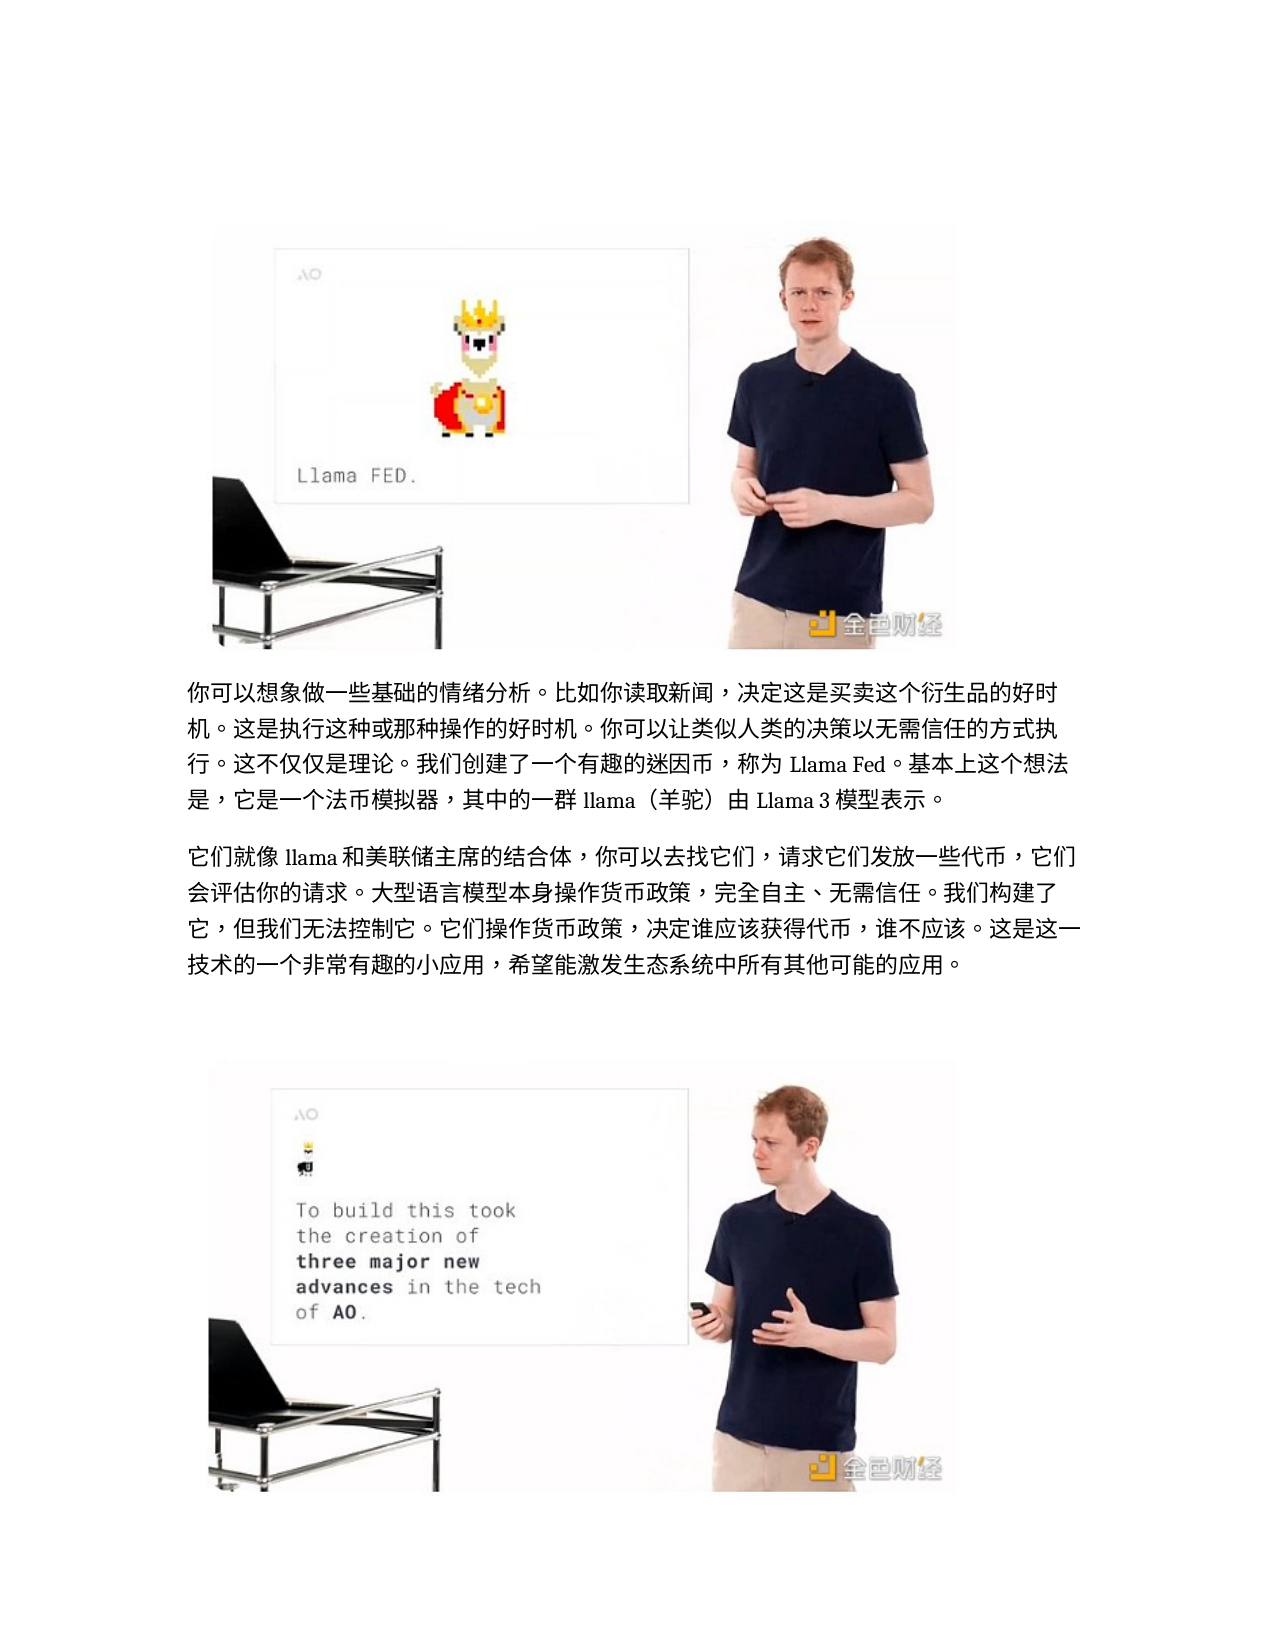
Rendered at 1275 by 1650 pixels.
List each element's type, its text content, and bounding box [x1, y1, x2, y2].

picture [206, 1056, 957, 1496]
picture [206, 201, 957, 652]
text 你可以想象做一些基础的情绪分析。比如你读取新闻，决定这是买卖这个衍生品的好时机。这是执行这种或那种操作的好时机。你可以让类似人类的决策以无需信任的方式执行。这不仅仅是理论。我们创建了一个有趣的迷因币，称为 Llama Fed。基本上这个想法是，它是一个法币模拟器，其中的一群 llama（羊驼）由 Llama 3 模型表示。 [187, 677, 1087, 816]
text 它们就像 llama 和美联储主席的结合体，你可以去找它们，请求它们发放一些代币，它们会评估你的请求。大型语言模型本身操作货币政策，完全自主、无需信任。我们构建了它，但我们无法控制它。它们操作货币政策，决定谁应该获得代币，谁不应该。这是这一技术的一个非常有趣的小应用，希望能激发生态系统中所有其他可能的应用。 [187, 841, 1087, 980]
